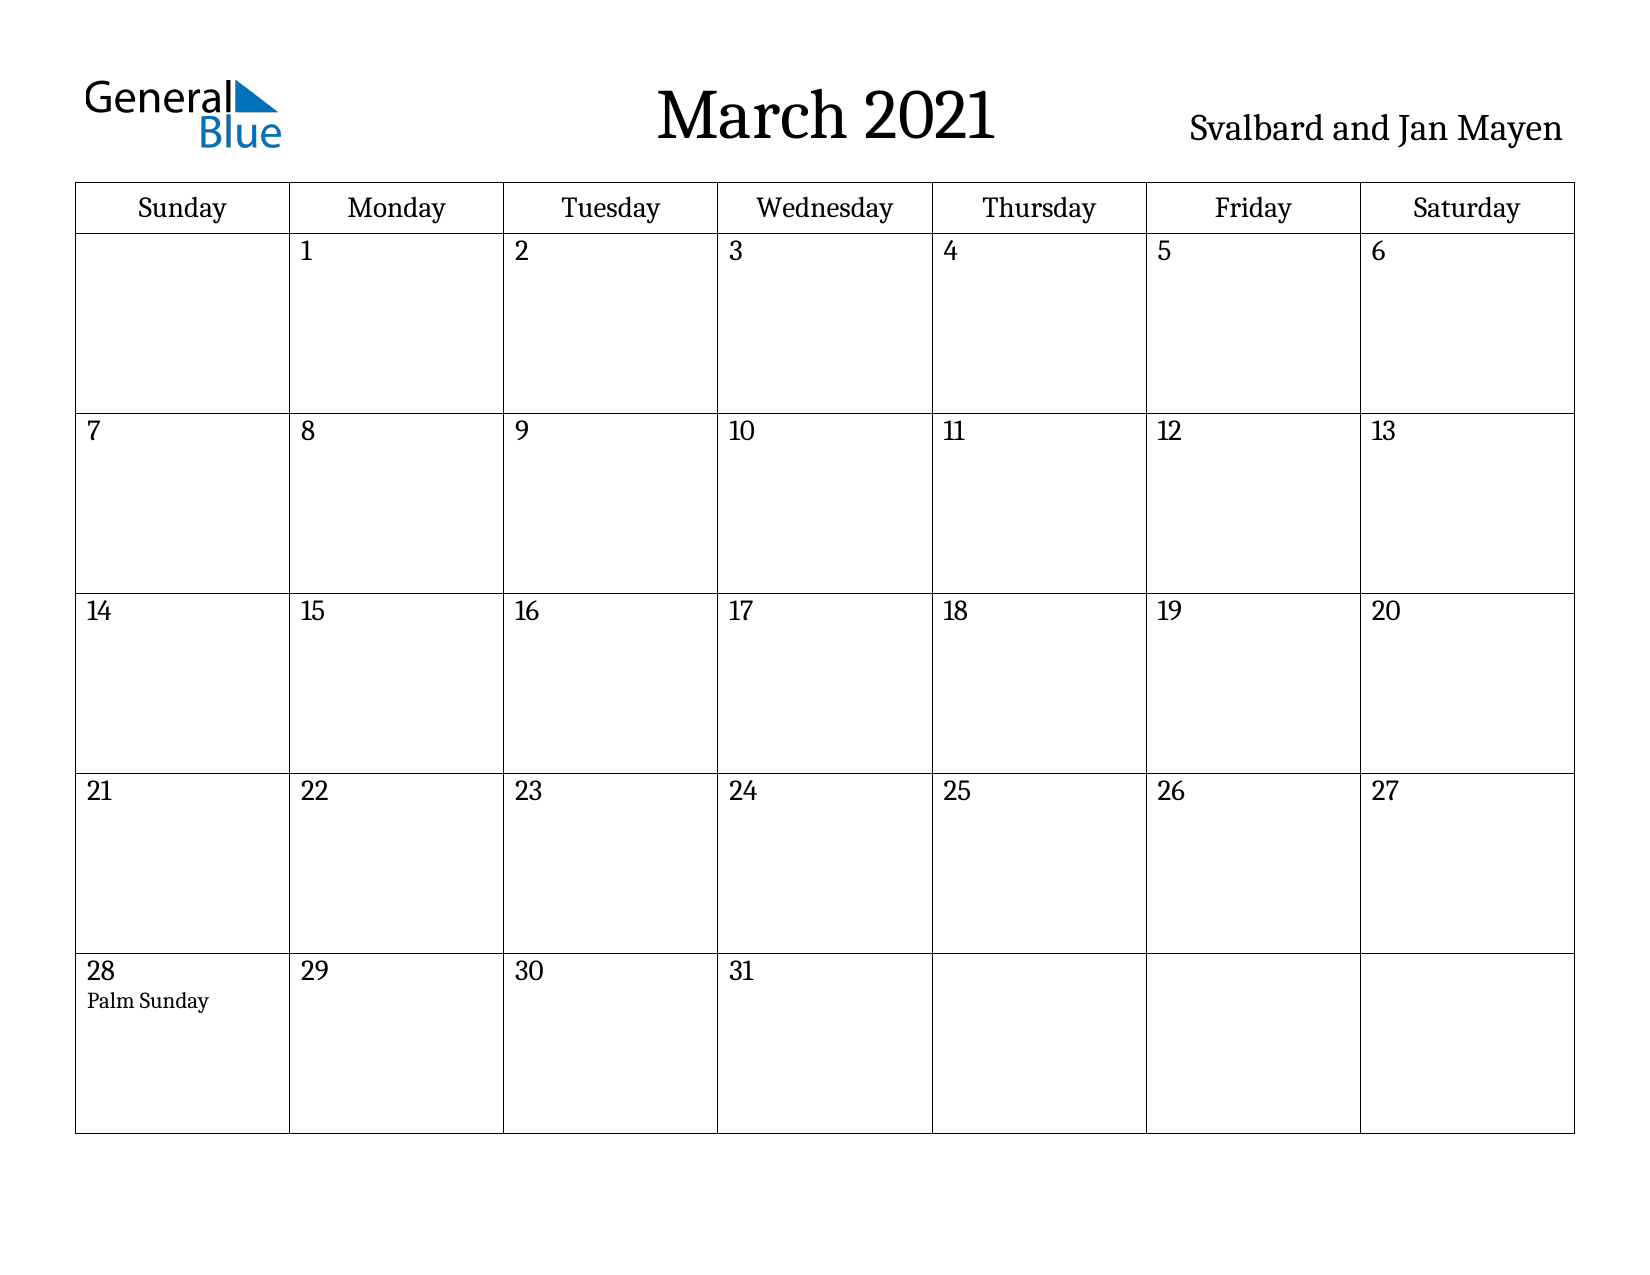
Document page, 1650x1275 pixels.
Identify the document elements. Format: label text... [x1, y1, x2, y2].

table_header March 2021 [504, 75, 1146, 182]
table_cell [1147, 627, 1360, 773]
table_cell [76, 448, 289, 593]
table_cell [933, 808, 1146, 953]
table_cell Friday [1147, 183, 1360, 233]
table_cell [504, 808, 717, 953]
table_cell 22 [290, 774, 503, 807]
table_cell [1147, 954, 1360, 987]
table_cell [933, 988, 1146, 1133]
table_cell 10 [718, 414, 932, 447]
table_cell [1147, 988, 1360, 1133]
table_cell 26 [1147, 774, 1360, 807]
table_cell [718, 988, 932, 1133]
table_cell Sunday [76, 183, 289, 233]
table_cell [290, 808, 503, 953]
table_cell 29 [290, 954, 503, 987]
table_cell Tuesday [504, 183, 717, 233]
table_cell 30 [504, 954, 717, 987]
table_cell 6 [1361, 234, 1574, 267]
table_cell 8 [290, 414, 503, 447]
table_cell [76, 808, 289, 953]
table_cell [1361, 448, 1574, 593]
table_header [76, 75, 503, 182]
table_cell [504, 448, 717, 593]
table_cell 9 [504, 414, 717, 447]
table_cell 12 [1147, 414, 1360, 447]
table_cell [504, 627, 717, 773]
table_cell 15 [290, 594, 503, 627]
picture [86, 80, 281, 148]
table_cell [504, 267, 717, 413]
table_cell 20 [1361, 594, 1574, 627]
table_cell [1361, 988, 1574, 1133]
table_cell [1147, 267, 1360, 413]
table_cell [76, 267, 289, 413]
table_cell [76, 234, 289, 267]
table_cell Thursday [933, 183, 1146, 233]
table_cell [718, 448, 932, 593]
table_cell [1147, 808, 1360, 953]
table_cell Palm Sunday [76, 988, 289, 1133]
table_cell [1361, 627, 1574, 773]
table_cell [933, 267, 1146, 413]
table_cell [718, 627, 932, 773]
table_cell [933, 954, 1146, 987]
table_cell [1361, 267, 1574, 413]
table_cell [290, 267, 503, 413]
table_cell 24 [718, 774, 932, 807]
table_cell Saturday [1361, 183, 1574, 233]
table_cell 28 [76, 954, 289, 987]
table_cell [1361, 808, 1574, 953]
table_cell 31 [718, 954, 932, 987]
table_cell [290, 988, 503, 1133]
table_cell [76, 627, 289, 773]
table_cell 27 [1361, 774, 1574, 807]
table_cell 5 [1147, 234, 1360, 267]
table_cell 7 [76, 414, 289, 447]
table_cell 2 [504, 234, 717, 267]
table_cell [718, 808, 932, 953]
table_cell 13 [1361, 414, 1574, 447]
table_cell [290, 448, 503, 593]
table_header Svalbard and Jan Mayen [1146, 75, 1574, 182]
table_cell 11 [933, 414, 1146, 447]
table_cell [504, 988, 717, 1133]
table_cell 4 [933, 234, 1146, 267]
table_cell [1147, 448, 1360, 593]
table_cell 16 [504, 594, 717, 627]
table_cell 19 [1147, 594, 1360, 627]
table_cell 25 [933, 774, 1146, 807]
table_cell 21 [76, 774, 289, 807]
table_cell 14 [76, 594, 289, 627]
table_cell 23 [504, 774, 717, 807]
table_cell 17 [718, 594, 932, 627]
table_cell [290, 627, 503, 773]
table_cell Wednesday [718, 183, 932, 233]
table_cell [933, 627, 1146, 773]
table_cell 3 [718, 234, 932, 267]
table_cell 1 [290, 234, 503, 267]
table_cell [1361, 954, 1574, 987]
table_cell [718, 267, 932, 413]
table_cell Monday [290, 183, 503, 233]
table_cell [933, 448, 1146, 593]
table_cell 18 [933, 594, 1146, 627]
